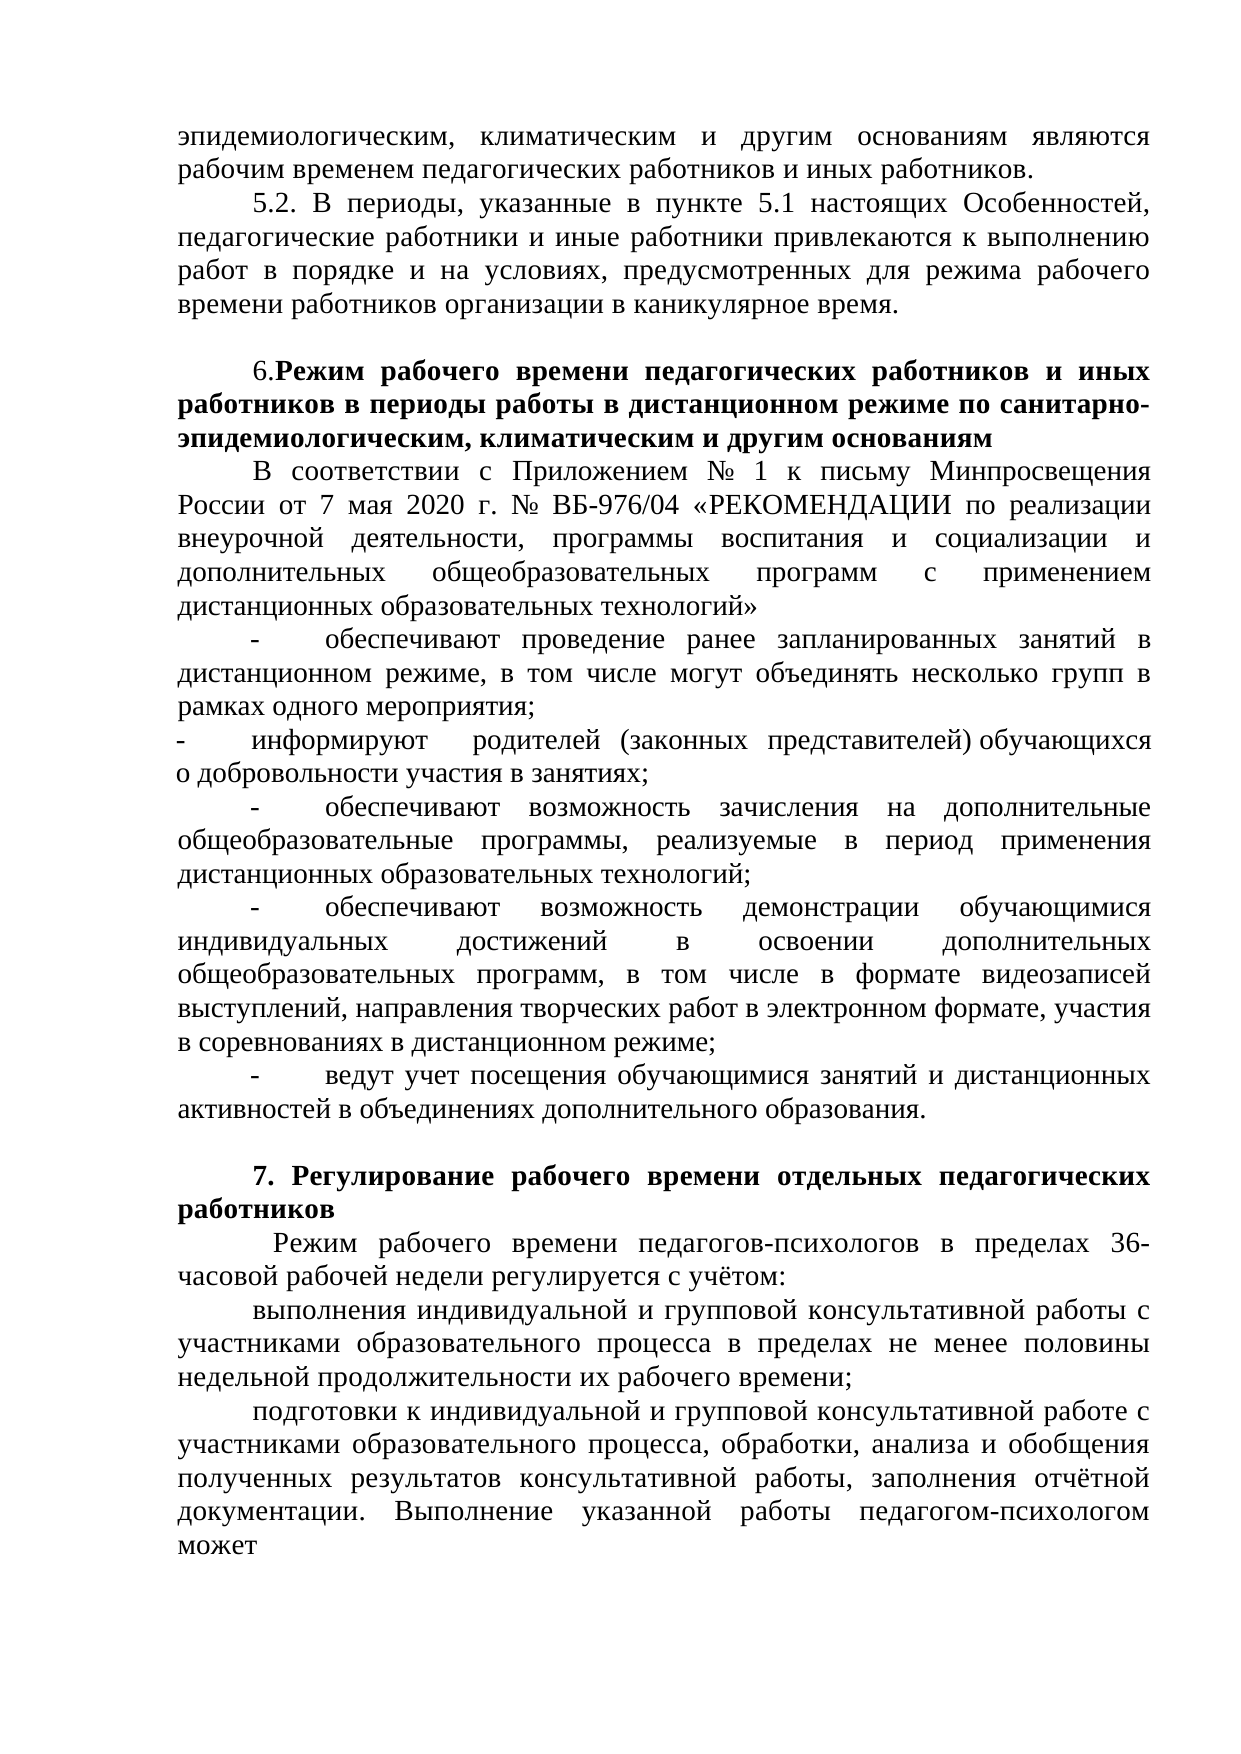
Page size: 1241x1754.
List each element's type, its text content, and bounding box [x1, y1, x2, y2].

text 5.2. В периоды, указанные в пункте 5.1 настоящих Особенностей, педагогические работники и иные работники привлекаются к выполнению работ в порядке и на условиях, предусмотренных для режима рабочего времени работников организации в каникулярное время. [177, 185, 1152, 319]
list обеспечивают возможность зачисления на дополнительные общеобразовательные программы, реализуемые в период применения дистанционных образовательных технологий; [177, 789, 1152, 889]
text выполнения индивидуальной и групповой консультативной работы с участниками образовательного процесса в пределах не менее половины недельной продолжительности их рабочего времени; [177, 1292, 1152, 1393]
list информируют родителей (законных представителей) обучающихся о добровольности участия в занятиях; [176, 722, 1152, 789]
list обеспечивают проведение ранее запланированных занятий в дистанционном режиме, в том числе могут объединять несколько групп в рамках одного мероприятия; [177, 621, 1152, 722]
text В соответствии с Приложением № 1 к письму Минпросвещения России от 7 мая 2020 г. № ВБ-976/04 «РЕКОМЕНДАЦИИ по реализации внеурочной деятельности, программы воспитания и социализации и дополнительных общеобразовательных программ с применением дистанционных образовательных технологий» [177, 453, 1152, 621]
text 7. Регулирование рабочего времени отдельных педагогических работников [177, 1158, 1152, 1225]
text Режим рабочего времени педагогов-психологов в пределах 36-часовой рабочей недели регулируется с учётом: [177, 1225, 1152, 1292]
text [177, 118, 1152, 185]
text подготовки к индивидуальной и групповой консультативной работе с участниками образовательного процесса, обработки, анализа и обобщения полученных результатов консультативной работы, заполнения отчётной документации. Выполнение указанной работы педагогом-психологом может [177, 1393, 1152, 1560]
list обеспечивают возможность демонстрации обучающимися индивидуальных достижений в освоении дополнительных общеобразовательных программ, в том числе в формате видеозаписей выступлений, направления творческих работ в электронном формате, участия в соревнованиях в дистанционном режиме; [177, 889, 1152, 1057]
list ведут учет посещения обучающимися занятий и дистанционных активностей в объединениях дополнительного образования. [177, 1057, 1152, 1124]
text 6.Режим рабочего времени педагогических работников и иных работников в периоды работы в дистанционном режиме по санитарно-эпидемиологическим, климатическим и другим основаниям [177, 353, 1152, 453]
